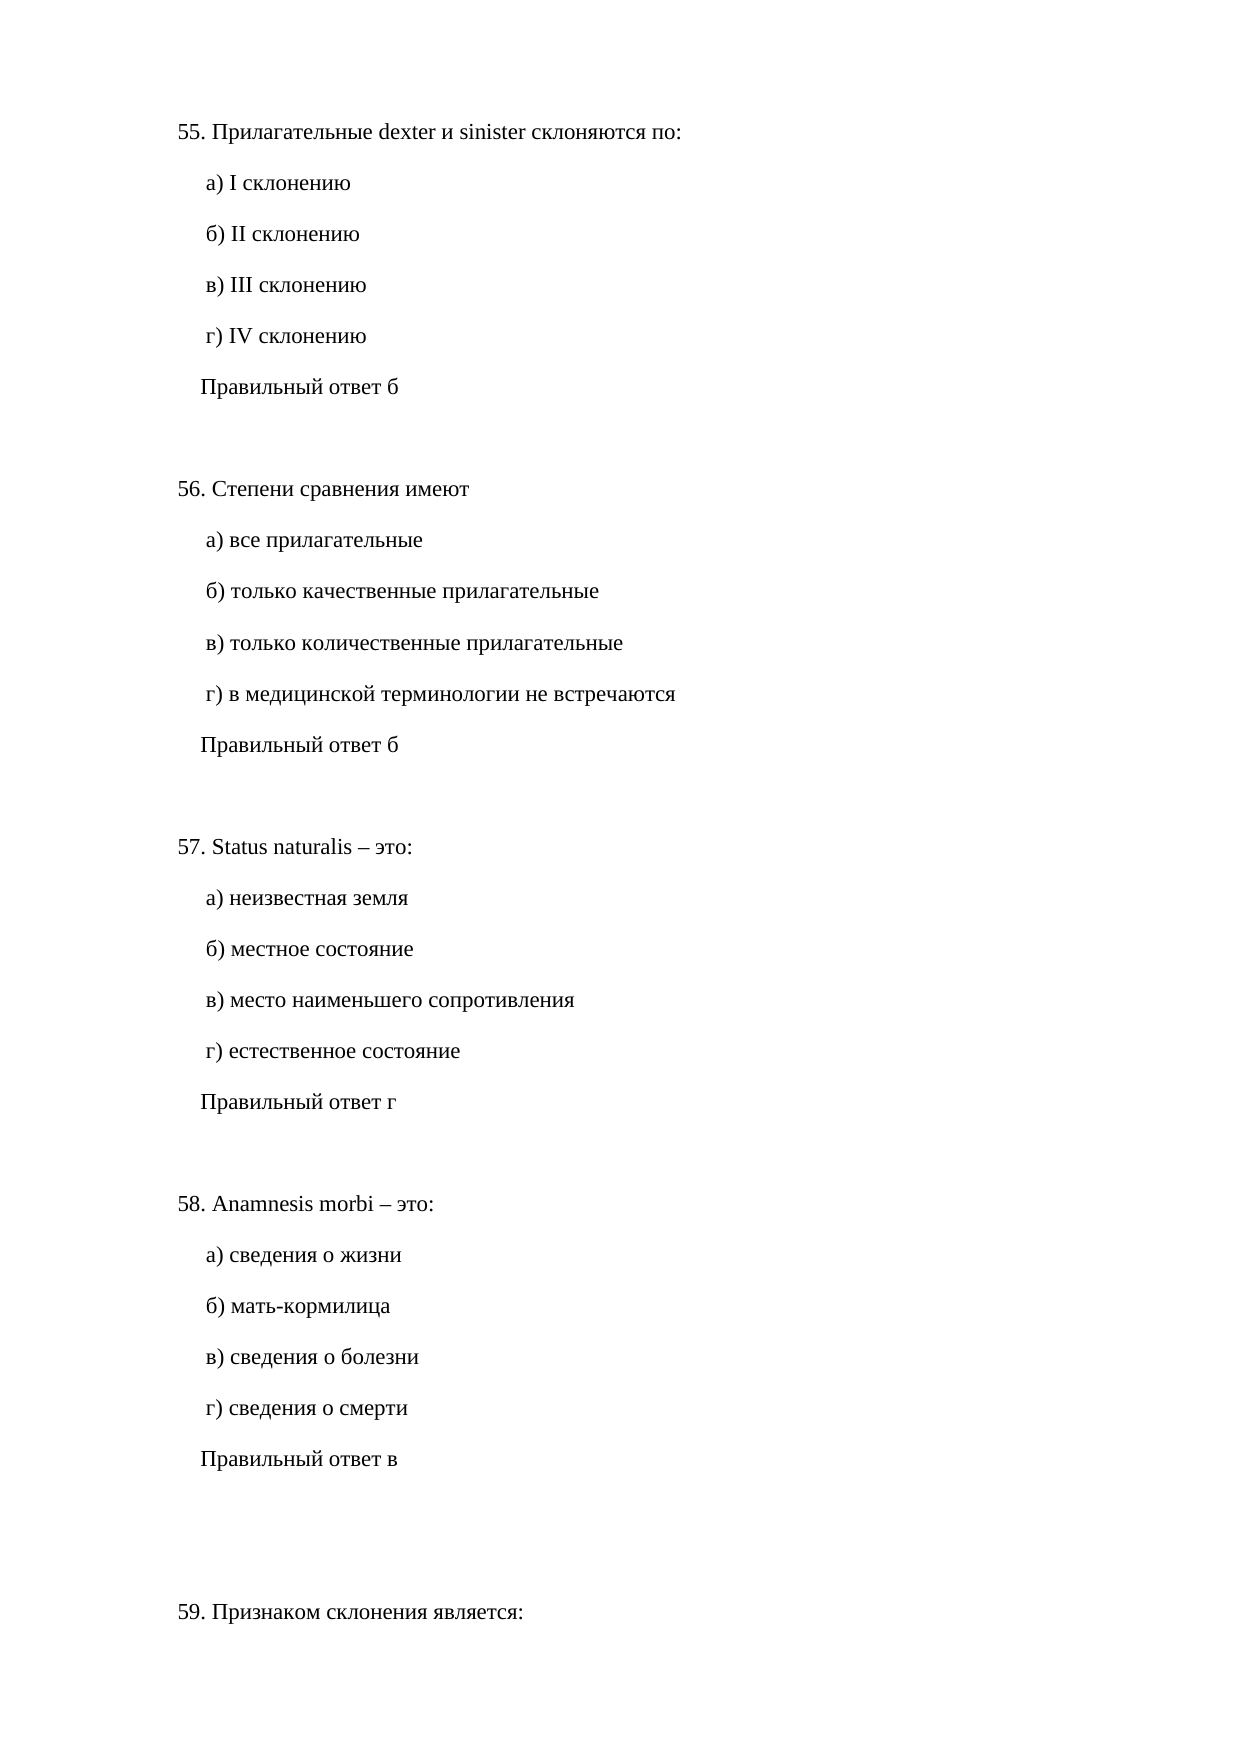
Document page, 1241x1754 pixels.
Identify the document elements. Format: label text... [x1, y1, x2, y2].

text в) только количественные прилагательные [177, 628, 1152, 655]
text б) мать-кормилица [177, 1292, 1152, 1318]
text Правильный ответ б [177, 731, 1152, 757]
text г) сведения о смерти [177, 1394, 1152, 1421]
text в) сведения о болезни [177, 1343, 1152, 1369]
text в) место наименьшего сопротивления [177, 986, 1152, 1012]
text б) местное состояние [177, 935, 1152, 961]
text г) в медицинской терминологии не встречаются [177, 679, 1152, 706]
text г) IV склонению [177, 322, 1152, 349]
text б) только качественные прилагательные [177, 577, 1152, 604]
text Правильный ответ г [177, 1088, 1152, 1114]
text 59. Признаком склонения является: [177, 1598, 1152, 1625]
text г) естественное состояние [177, 1037, 1152, 1063]
text в) III склонению [177, 271, 1152, 298]
text Правильный ответ б [177, 373, 1152, 400]
text а) I склонению [177, 169, 1152, 196]
text 56. Степени сравнения имеют [177, 475, 1152, 502]
text а) все прилагательные [177, 526, 1152, 553]
text Правильный ответ в [177, 1445, 1152, 1472]
text 58. Anamnesis morbi – это: [177, 1190, 1152, 1216]
text 55. Прилагательные dexter и sinister склоняются по: [177, 118, 1152, 144]
text а) неизвестная земля [177, 884, 1152, 910]
text б) II склонению [177, 220, 1152, 247]
text 57. Status naturalis – это: [177, 833, 1152, 859]
text а) сведения о жизни [177, 1241, 1152, 1267]
